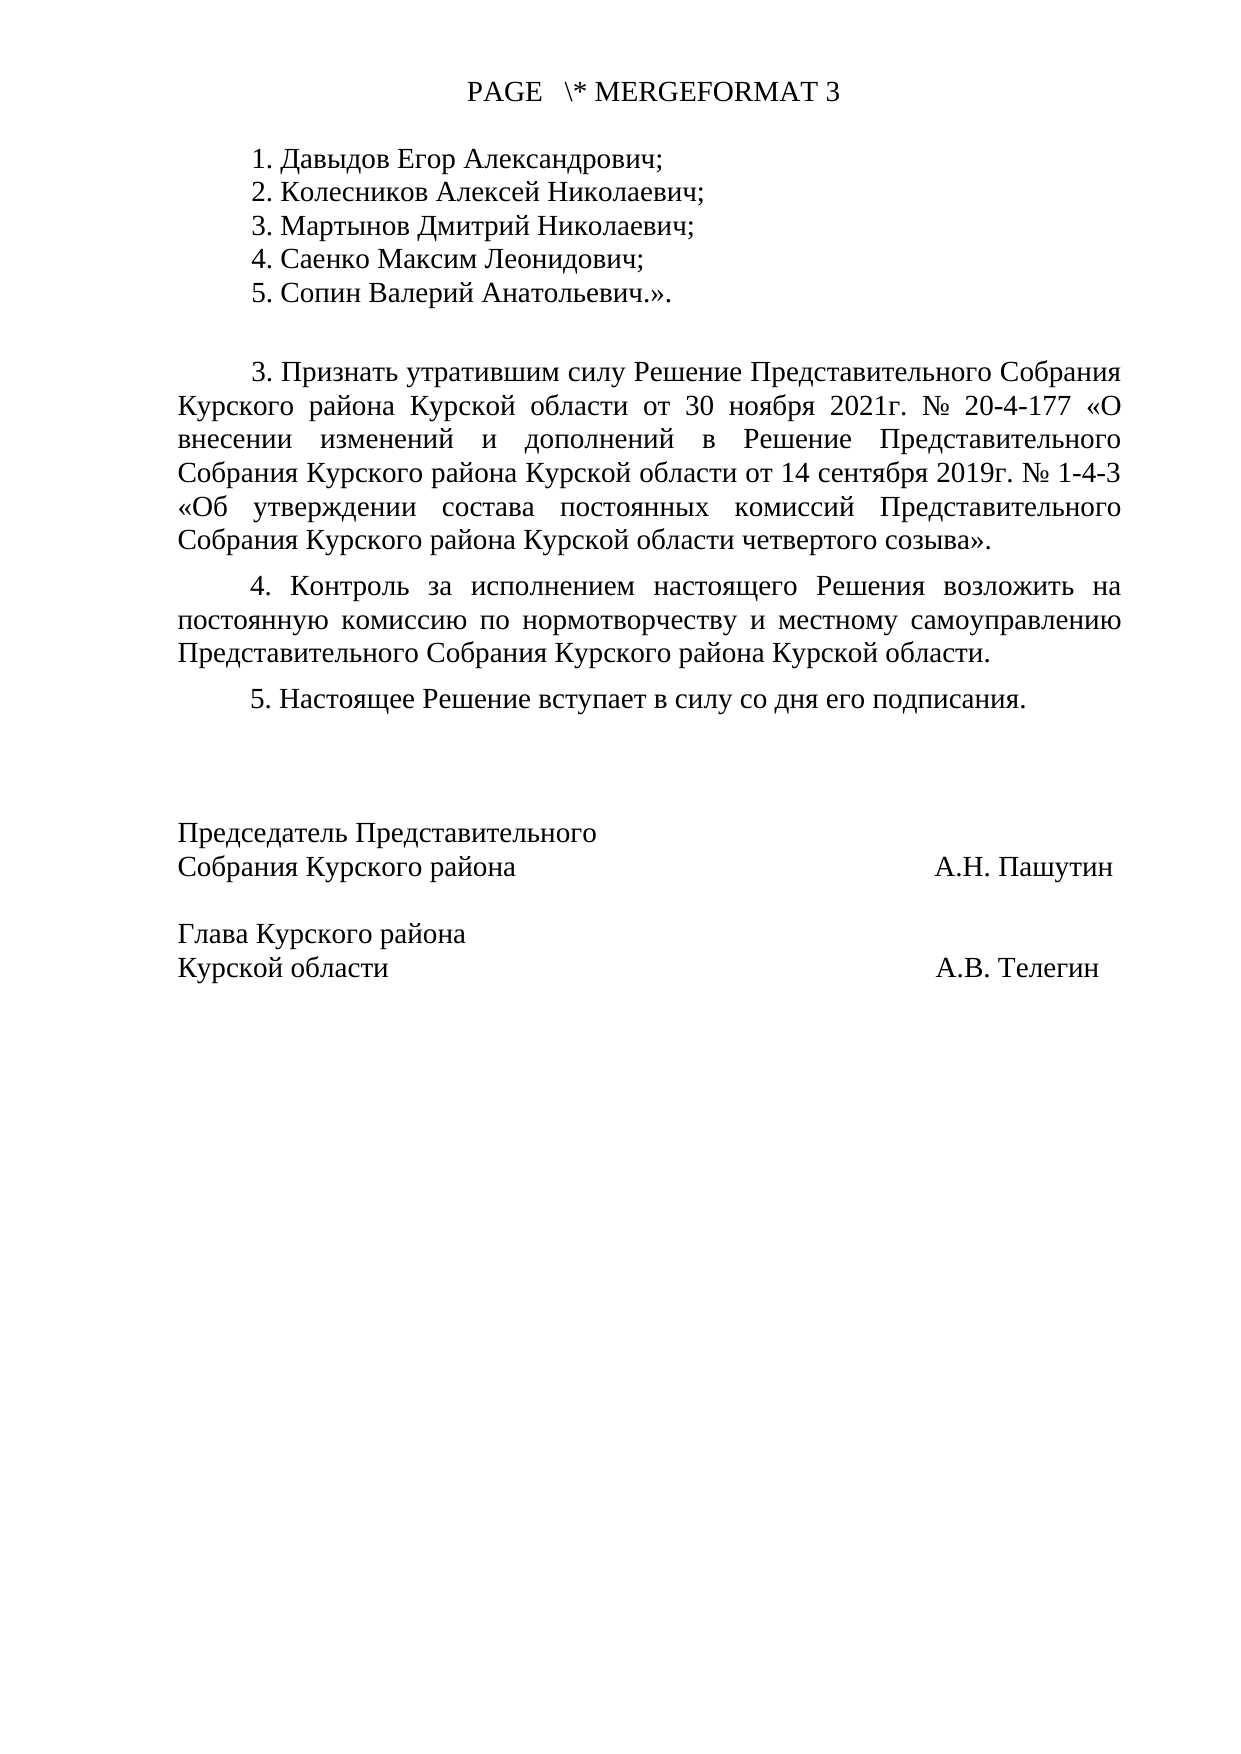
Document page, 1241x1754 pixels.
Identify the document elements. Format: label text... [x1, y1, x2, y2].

text 1. Давыдов Егор Александрович; [177, 141, 1122, 174]
text 4. Саенко Максим Леонидович; [177, 241, 1122, 275]
text 2. Колесников Алексей Николаевич; [177, 174, 1122, 208]
text 3. Признать утратившим силу Решение Представительного Собрания Курского района Курской области от 30 ноября 2021г. № 20-4-177 «О внесении изменений и дополнений в Решение Представительного Собрания Курского района Курской области от 14 сентября 2019г. № 1-4-3 «Об утверждении состава постоянных комиссий Представительного Собрания Курского района Курской области четвертого созыва». [177, 354, 1122, 556]
text 5. Сопин Валерий Анатольевич.». [177, 275, 1122, 308]
text 4. Контроль за исполнением настоящего Решения возложить на постоянную комиссию по нормотворчеству и местному самоуправлению Представительного Собрания Курского района Курской области. [177, 568, 1122, 669]
text Председатель Представительного [177, 816, 1122, 849]
text Глава Курского района [177, 916, 1122, 950]
text Курской области А.В. Телегин [177, 950, 1122, 983]
text Собрания Курского района А.Н. Пашутин [177, 849, 1122, 883]
text 5. Настоящее Решение вступает в силу со дня его подписания. [177, 681, 1122, 715]
text 3. Мартынов Дмитрий Николаевич; [177, 208, 1122, 241]
